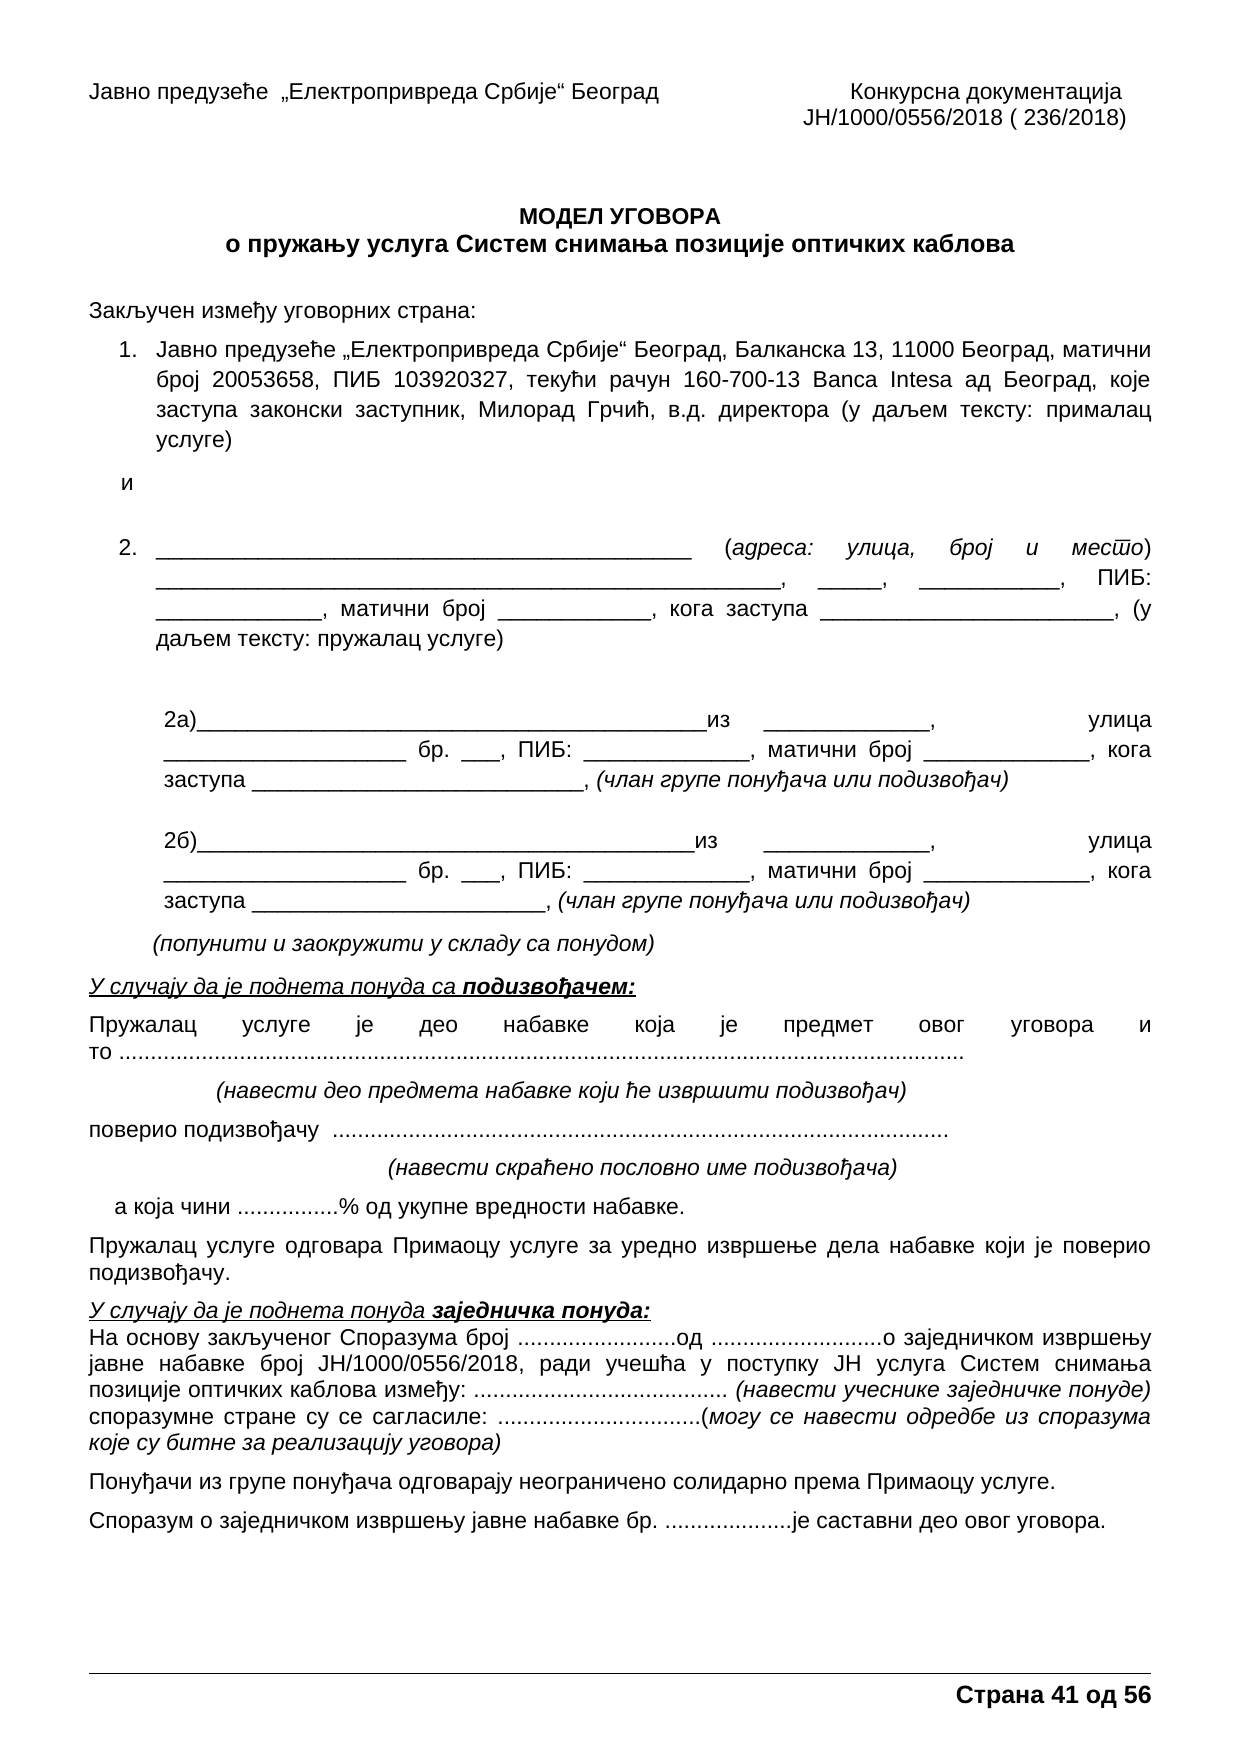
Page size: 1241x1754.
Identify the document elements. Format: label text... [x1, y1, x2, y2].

list Јавно предузеће „Електропривреда Србије“ Београд, Балканска 13, 11000 Београд, матични број 20053658, ПИБ 103920327, текући рачун 160-700-13 Banca Intesа ад Београд, које заступа законски заступник, Милорад Грчић, в.д. директора (у даљем тексту: прималац услуге) [118, 336, 1151, 452]
text поверио подизвођачу ................................................................................................. [89, 1116, 1151, 1142]
text а која чини ................% од укупне вредности набавке. [89, 1193, 1151, 1219]
text Закључен између уговорних страна: [89, 297, 1151, 323]
text и [89, 469, 1151, 495]
text Пружалац услуге је део набавке која је предмет овог уговора и то ..................................................................................................................................... [89, 1011, 1151, 1064]
text У случају да је поднета понуда заједничка понуда: [89, 1297, 1151, 1324]
text На основу закљученог Споразума број .........................од ...........................о заједничком извршењу јавне набавке број ЈН/1000/0556/2018, ради учешћа у поступку ЈН услуга Систем снимања позиције оптичких каблова између: ........................................ (навести учеснике заједничке понуде) споразумне стране су се сагласиле: ................................(могу се навести одредбе из споразума које су битне за реализацију уговора) [89, 1324, 1151, 1455]
text 2б)_______________________________________из _____________, улица ___________________ бр. ___, ПИБ: _____________, матични број _____________, кога заступа _______________________, (члан групе понуђача или подизвођач) [164, 827, 1151, 913]
text Понуђачи из групе понуђача одговарају неограничено солидарно према Примаоцу услуге. [89, 1468, 1151, 1494]
text 2а)________________________________________из _____________, улица ___________________ бр. ___, ПИБ: _____________, матични број _____________, кога заступа __________________________, (члан групе понуђача или подизвођач) [164, 706, 1151, 793]
text Пружалац услуге одговара Примаоцу услуге за уредно извршење дела набавке који је поверио подизвођачу. [89, 1232, 1151, 1285]
text о пружању услуга Систем снимања позиције оптичких каблова [89, 229, 1151, 258]
text У случају да је поднета понуда са подизвођачем: [89, 973, 1151, 999]
list __________________________________________ (адреса: улица, број и место) _________________________________________________, _____, ___________, ПИБ: _____________, матични број ____________, кога заступа _______________________, (у даљем тексту: пружалац услуге) [118, 534, 1151, 651]
text Споразум о заједничком извршењу јавне набавке бр. ....................је саставни део овог уговора. [89, 1507, 1151, 1533]
text (навести скраћено пословно име подизвођача) [89, 1154, 1151, 1181]
text МОДЕЛ УГОВОРА [89, 203, 1151, 229]
text (попунити и заокружити у складу са понудом) [89, 930, 1151, 956]
text (навести део предмета набавке који ће извршити подизвођач) [89, 1077, 1151, 1103]
